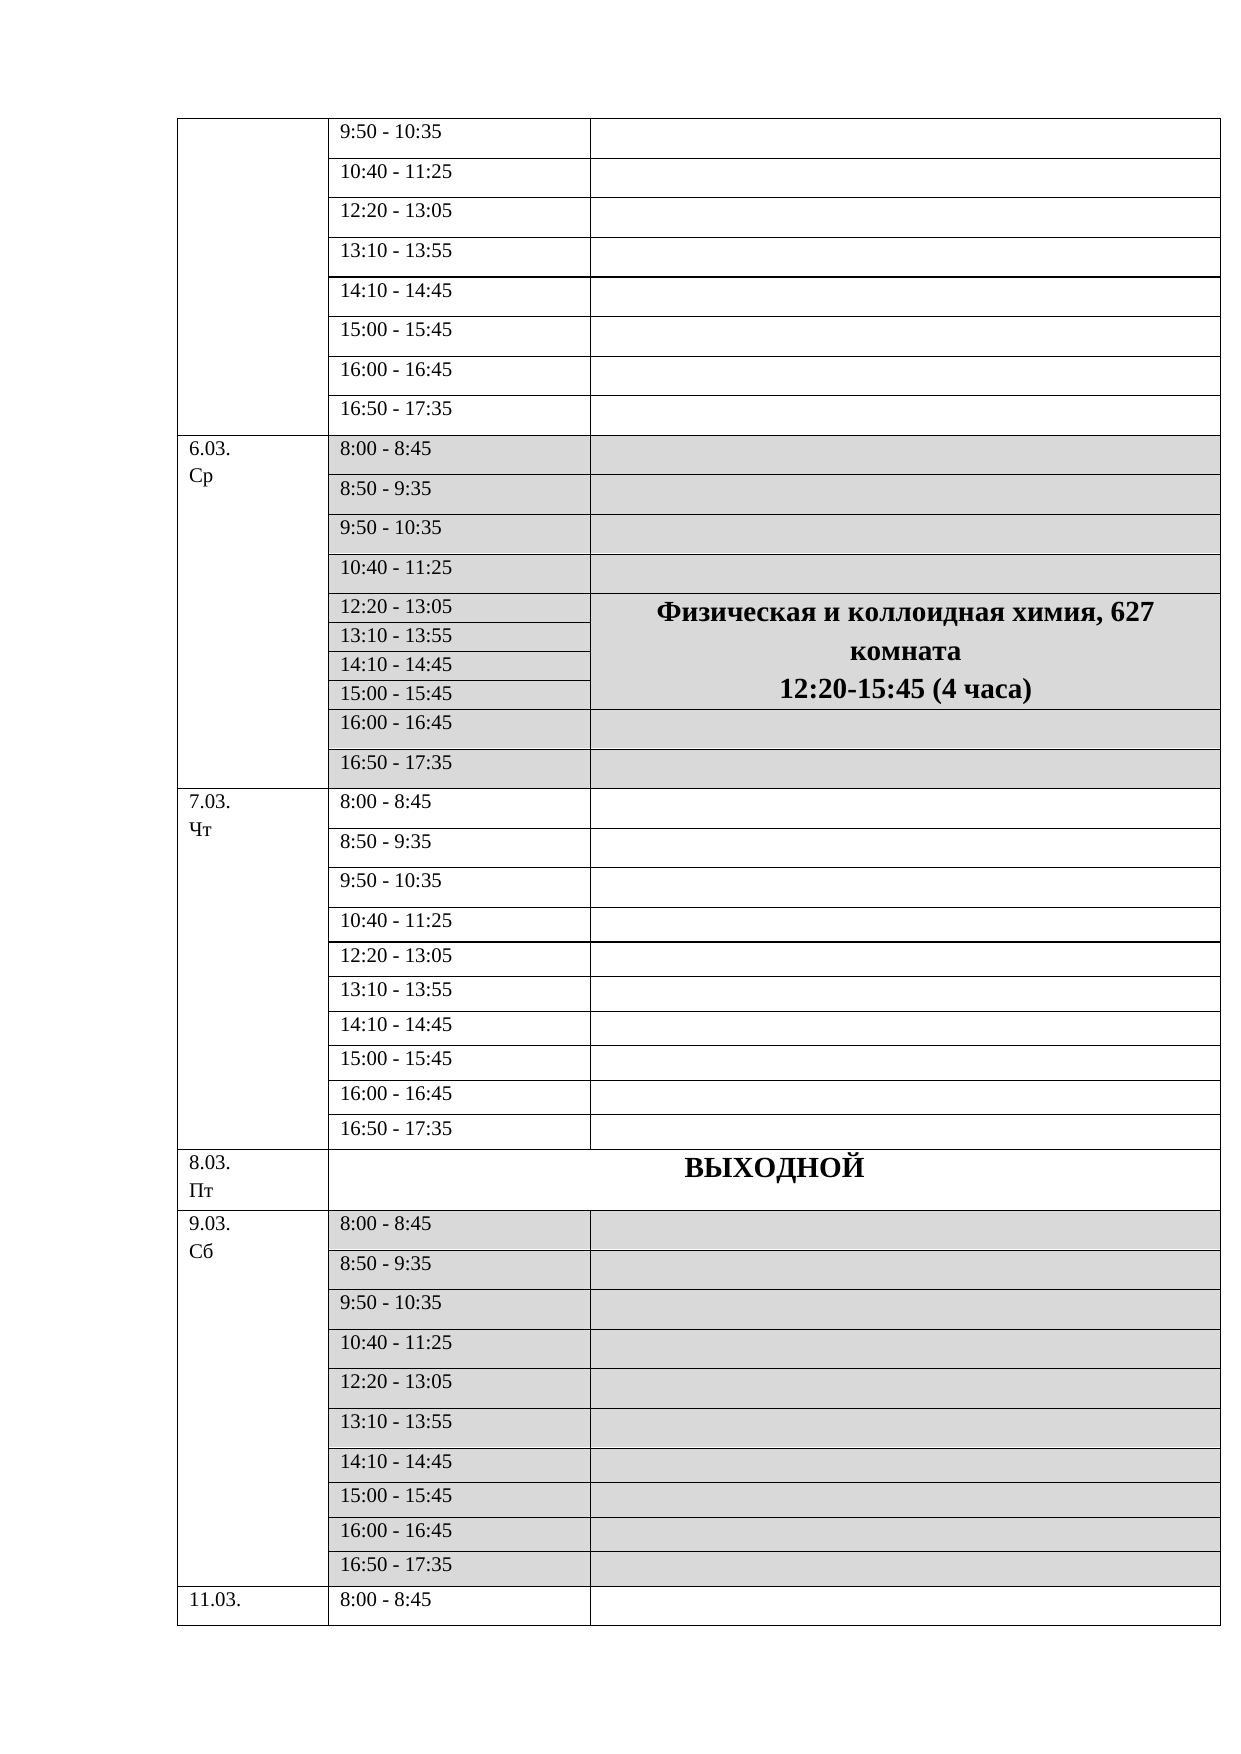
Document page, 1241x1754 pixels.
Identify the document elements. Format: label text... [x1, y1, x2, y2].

table_cell 13:10 - 13:55 [329, 1409, 590, 1447]
table_cell 12:20 - 13:05 [329, 943, 590, 976]
table_cell 15:00 - 15:45 [329, 317, 590, 356]
table_cell 8:50 - 9:35 [329, 1251, 590, 1289]
table_cell [591, 475, 1220, 514]
table_cell 11.03. Пн [178, 1587, 328, 1625]
table_cell 8:00 - 8:45 [329, 789, 590, 828]
table_cell 9:50 - 10:35 [329, 119, 590, 158]
table_cell [591, 357, 1220, 395]
table_cell 13:10 - 13:55 [329, 623, 590, 651]
table_cell 10:40 - 11:25 [329, 159, 590, 197]
table_cell [591, 789, 1220, 828]
table_cell [591, 750, 1220, 788]
table_cell [591, 555, 1220, 593]
table_cell 14:10 - 14:45 [329, 1012, 590, 1045]
table_cell 12:20 - 13:05 [329, 1369, 590, 1408]
table_cell [591, 119, 1220, 158]
table_cell [591, 829, 1220, 867]
table_cell 9:50 - 10:35 [329, 1290, 590, 1329]
table_cell ВЫХОДНОЙ [329, 1150, 1220, 1210]
table_cell [591, 1409, 1220, 1447]
table_cell 8:50 - 9:35 [329, 475, 590, 514]
table_cell 10:40 - 11:25 [329, 1330, 590, 1368]
table_cell 14:10 - 14:45 [329, 1449, 590, 1482]
table_cell 16:00 - 16:45 [329, 1081, 590, 1114]
table_cell 16:50 - 17:35 [329, 750, 590, 788]
table_cell [591, 1518, 1220, 1551]
table_cell [591, 1369, 1220, 1408]
table_cell [591, 278, 1220, 316]
table_cell [591, 710, 1220, 748]
table_cell [591, 1251, 1220, 1289]
table_cell [591, 238, 1220, 276]
table_cell [591, 436, 1220, 474]
table_cell 6.03. Ср [178, 436, 328, 788]
table_cell [591, 977, 1220, 1011]
table_cell 8.03. Пт [178, 1150, 328, 1210]
table_cell [591, 1046, 1220, 1080]
table_cell [591, 1081, 1220, 1114]
table_cell [591, 943, 1220, 976]
table_cell 16:50 - 17:35 [329, 396, 590, 435]
table_cell [591, 198, 1220, 237]
table_cell [591, 1012, 1220, 1045]
table_cell 10:40 - 11:25 [329, 555, 590, 593]
table_cell [591, 1290, 1220, 1329]
table_cell [591, 1211, 1220, 1249]
table_cell 15:00 - 15:45 [329, 681, 590, 709]
table_cell 9:50 - 10:35 [329, 515, 590, 553]
table_cell 15:00 - 15:45 [329, 1046, 590, 1080]
table_cell [591, 317, 1220, 356]
table_cell 7.03. Чт [178, 789, 328, 1149]
table_cell 13:10 - 13:55 [329, 977, 590, 1011]
table_cell 8:50 - 9:35 [329, 829, 590, 867]
table_cell 16:00 - 16:45 [329, 1518, 590, 1551]
table_cell 9:50 - 10:35 [329, 868, 590, 907]
table_cell 15:00 - 15:45 [329, 1483, 590, 1517]
table_cell [591, 159, 1220, 197]
table_cell [591, 1449, 1220, 1482]
table_cell 12:20 - 13:05 [329, 198, 590, 237]
table_cell 8:00 - 8:45 [329, 1587, 590, 1625]
table_cell [591, 868, 1220, 907]
table_cell 9.03. Сб [178, 1211, 328, 1586]
table_cell [591, 1483, 1220, 1517]
table_cell [591, 1587, 1220, 1625]
table_cell 16:50 - 17:35 [329, 1552, 590, 1586]
table_cell [591, 1330, 1220, 1368]
table_cell [591, 396, 1220, 435]
table_cell 14:10 - 14:45 [329, 278, 590, 316]
table_cell 16:50 - 17:35 [329, 1115, 590, 1149]
table_cell 13:10 - 13:55 [329, 238, 590, 276]
table_cell 14:10 - 14:45 [329, 652, 590, 680]
table_cell 16:00 - 16:45 [329, 357, 590, 395]
table_cell 16:00 - 16:45 [329, 710, 590, 748]
table_cell [591, 515, 1220, 553]
table_cell [591, 1552, 1220, 1586]
table_cell Физическая и коллоидная химия, 627 комната 12:20-15:45 (4 часа) [591, 594, 1220, 709]
table_cell 10:40 - 11:25 [329, 908, 590, 941]
table_cell 8:00 - 8:45 [329, 436, 590, 474]
table_cell 12:20 - 13:05 [329, 594, 590, 622]
table_cell 8:00 - 8:45 [329, 1211, 590, 1249]
table_cell [591, 1115, 1220, 1149]
table_cell [591, 908, 1220, 941]
